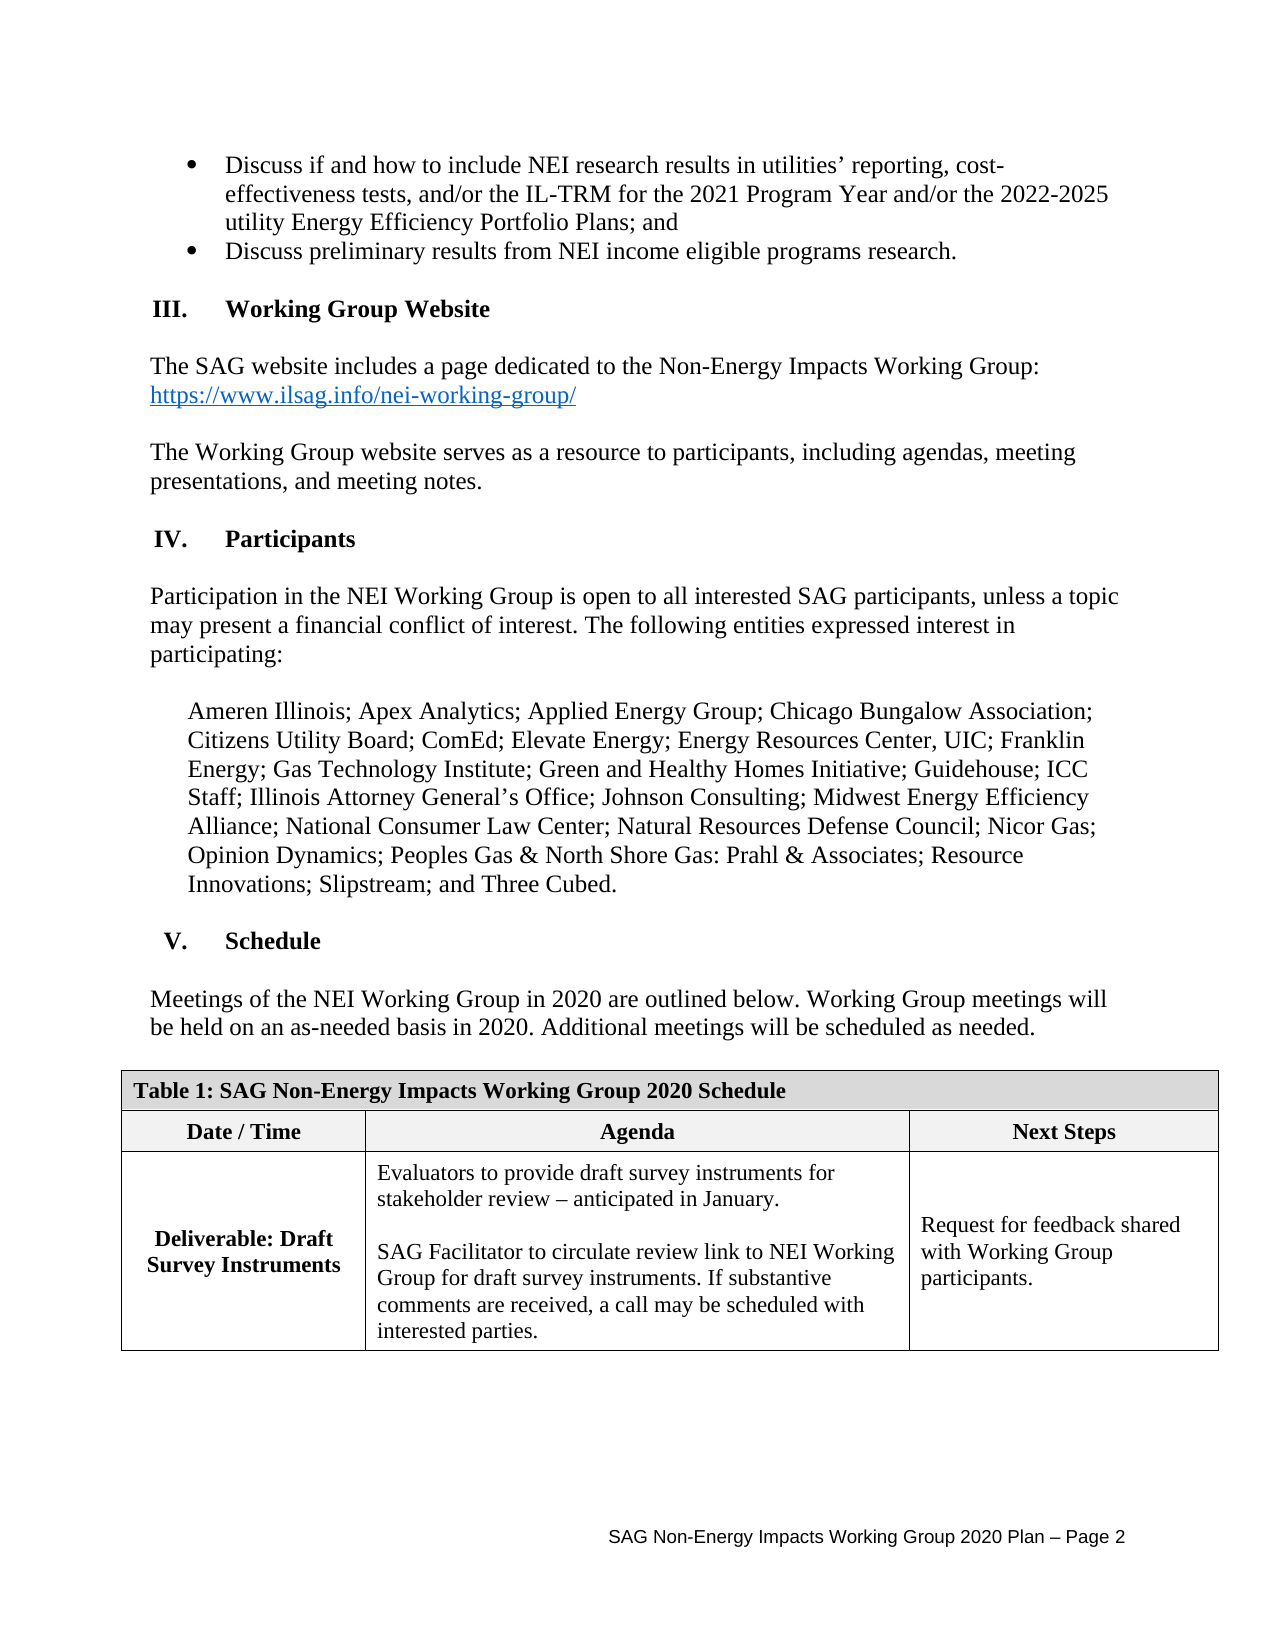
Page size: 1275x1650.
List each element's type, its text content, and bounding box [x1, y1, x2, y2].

list Working Group Website [187, 294, 1125, 322]
text The Working Group website serves as a resource to participants, including agendas, meeting presentations, and meeting notes. [150, 437, 1125, 495]
table_cell Agenda [366, 1111, 909, 1151]
table_cell Evaluators to provide draft survey instruments for stakeholder review – anticipated in January. SAG Facilitator to circulate review link to NEI Working Group for draft survey instruments. If substantive comments are received, a call may be scheduled with interested parties. [366, 1152, 909, 1350]
list Discuss if and how to include NEI research results in utilities’ reporting, cost-effectiveness tests, and/or the IL-TRM for the 2021 Program Year and/or the 2022-2025 utility Energy Efficiency Portfolio Plans; and [187, 150, 1125, 236]
text Meetings of the NEI Working Group in 2020 are outlined below. Working Group meetings will be held on an as-needed basis in 2020. Additional meetings will be scheduled as needed. [150, 984, 1125, 1041]
table_cell Request for feedback shared with Working Group participants. [910, 1152, 1218, 1350]
list Discuss preliminary results from NEI income eligible programs research. [187, 236, 1125, 265]
text Ameren Illinois; Apex Analytics; Applied Energy Group; Chicago Bungalow Association; Citizens Utility Board; ComEd; Elevate Energy; Energy Resources Center, UIC; Franklin Energy; Gas Technology Institute; Green and Healthy Homes Initiative; Guidehouse; ICC Staff; Illinois Attorney General’s Office; Johnson Consulting; Midwest Energy Efficiency Alliance; National Consumer Law Center; Natural Resources Defense Council; Nicor Gas; Opinion Dynamics; Peoples Gas & North Shore Gas: Prahl & Associates; Resource Innovations; Slipstream; and Three Cubed. [187, 696, 1125, 897]
table_cell Next Steps [910, 1111, 1218, 1151]
text The SAG website includes a page dedicated to the Non-Energy Impacts Working Group: https://www.ilsag.info/nei-working-group/ [150, 351, 1125, 409]
table_cell Date / Time [122, 1111, 365, 1151]
table_header Table 1: SAG Non-Energy Impacts Working Group 2020 Schedule [122, 1071, 1218, 1109]
text Participation in the NEI Working Group is open to all interested SAG participants, unless a topic may present a financial conflict of interest. The following entities expressed interest in participating: [150, 581, 1125, 667]
list Schedule [187, 926, 1125, 955]
table_cell Deliverable: Draft Survey Instruments [122, 1152, 365, 1350]
list Participants [187, 524, 1125, 552]
